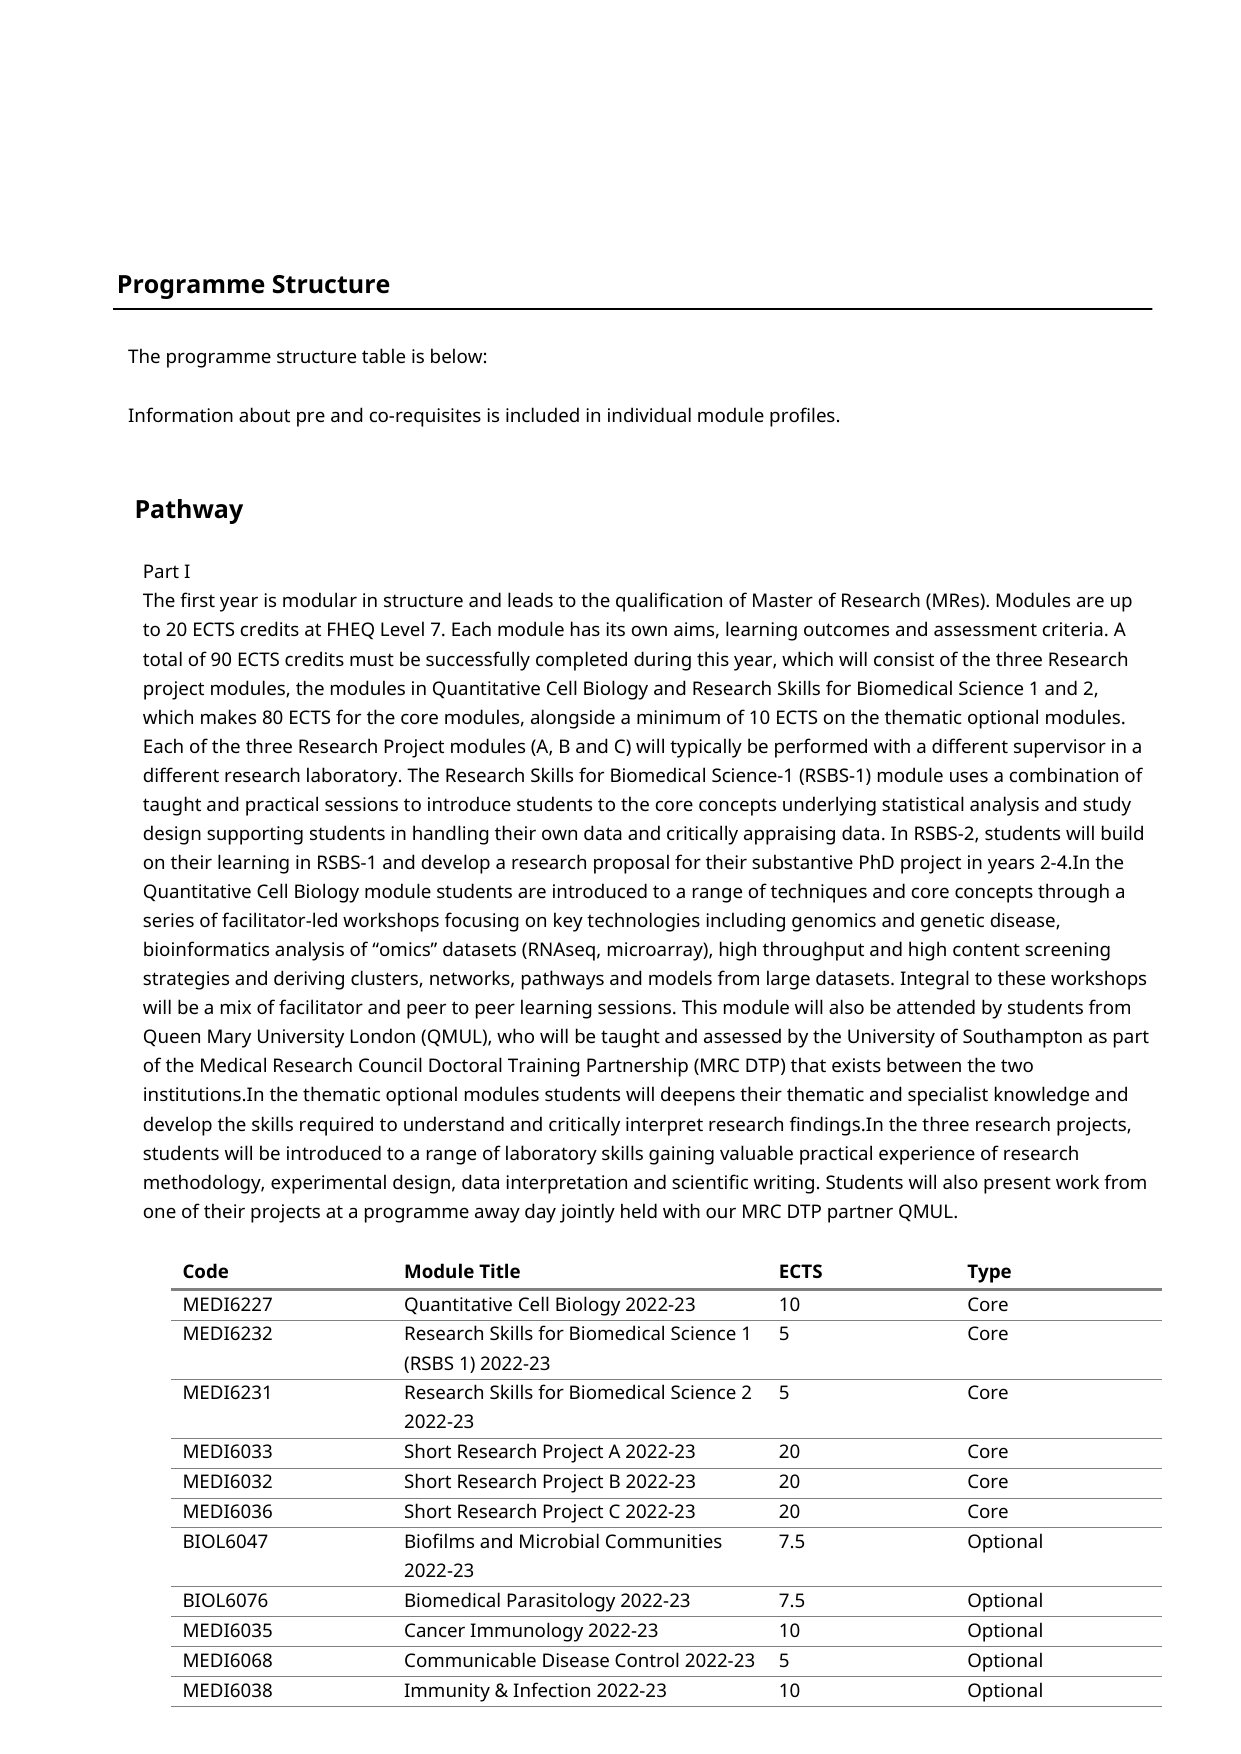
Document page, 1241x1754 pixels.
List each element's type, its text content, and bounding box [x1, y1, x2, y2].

table_cell 10 [768, 1617, 956, 1646]
table_cell Core [956, 1380, 1162, 1438]
table_cell 5 [768, 1380, 956, 1438]
table_cell MEDI6032 [171, 1469, 393, 1497]
table_cell Part I The first year is modular in structure and leads to the qualification of Master of Research (MRes). Modules are up to 20 ECTS credits at FHEQ Level 7. Each module has its own aims, learning outcomes and assessment criteria. A total of 90 ECTS credits must be successfully completed during this year, which will consist of the three Research project modules, the modules in Quantitative Cell Biology and Research Skills for Biomedical Science 1 and 2, which makes 80 ECTS for the core modules, alongside a minimum of 10 ECTS on the thematic optional modules. Each of the three Research Project modules (A, B and C) will typically be performed with a different supervisor in a different research laboratory. [117, 530, 1162, 1259]
table_cell Core [956, 1291, 1162, 1320]
table_cell Module Title [393, 1259, 767, 1288]
table_cell MEDI6036 [171, 1499, 393, 1527]
table_cell Core [956, 1321, 1162, 1379]
text Programme Structure [117, 266, 1151, 300]
table_cell MEDI6227 [171, 1291, 393, 1320]
table_cell Quantitative Cell Biology 2022-23 [393, 1291, 767, 1320]
table_cell Biofilms and Microbial Communities 2022-23 [393, 1528, 767, 1586]
table_cell 10 [768, 1677, 956, 1706]
table_cell Core [956, 1499, 1162, 1527]
table_cell MEDI6231 [171, 1380, 393, 1438]
table_cell Research Skills for Biomedical Science 2 2022-23 [393, 1380, 767, 1438]
table_cell Optional [956, 1647, 1162, 1676]
table_header The programme structure table is below: Information about pre and co-requisites is included in individual module profiles. Pathway [117, 344, 1162, 529]
table_cell Core [956, 1439, 1162, 1467]
table_cell Short Research Project C 2022-23 [393, 1499, 767, 1527]
table_cell Type [956, 1259, 1162, 1288]
table_cell MEDI6068 [171, 1647, 393, 1676]
table_cell ECTS [768, 1259, 956, 1288]
table_cell Short Research Project A 2022-23 [393, 1439, 767, 1467]
table_cell Code [171, 1259, 393, 1288]
table_cell 7.5 [768, 1587, 956, 1616]
table_cell BIOL6047 [171, 1528, 393, 1586]
table_cell Communicable Disease Control 2022-23 [393, 1647, 767, 1676]
table_cell MEDI6232 [171, 1321, 393, 1379]
table_cell 20 [768, 1499, 956, 1527]
table_cell Optional [956, 1617, 1162, 1646]
table_cell BIOL6076 [171, 1587, 393, 1616]
table_cell 5 [768, 1647, 956, 1676]
table_cell 10 [768, 1291, 956, 1320]
table_cell Immunity & Infection 2022-23 [393, 1677, 767, 1706]
table_cell 20 [768, 1439, 956, 1467]
table_cell Core [956, 1469, 1162, 1497]
table_cell Optional [956, 1528, 1162, 1586]
table_cell 7.5 [768, 1528, 956, 1586]
table_cell Cancer Immunology 2022-23 [393, 1617, 767, 1646]
table_cell Optional [956, 1677, 1162, 1706]
table_cell Research Skills for Biomedical Science 1 (RSBS 1) 2022-23 [393, 1321, 767, 1379]
table_cell Optional [956, 1587, 1162, 1616]
table_cell Short Research Project B 2022-23 [393, 1469, 767, 1497]
table_cell 20 [768, 1469, 956, 1497]
table_cell MEDI6038 [171, 1677, 393, 1706]
table_cell MEDI6035 [171, 1617, 393, 1646]
table_cell MEDI6033 [171, 1439, 393, 1467]
table_cell 5 [768, 1321, 956, 1379]
table_cell Biomedical Parasitology 2022-23 [393, 1587, 767, 1616]
